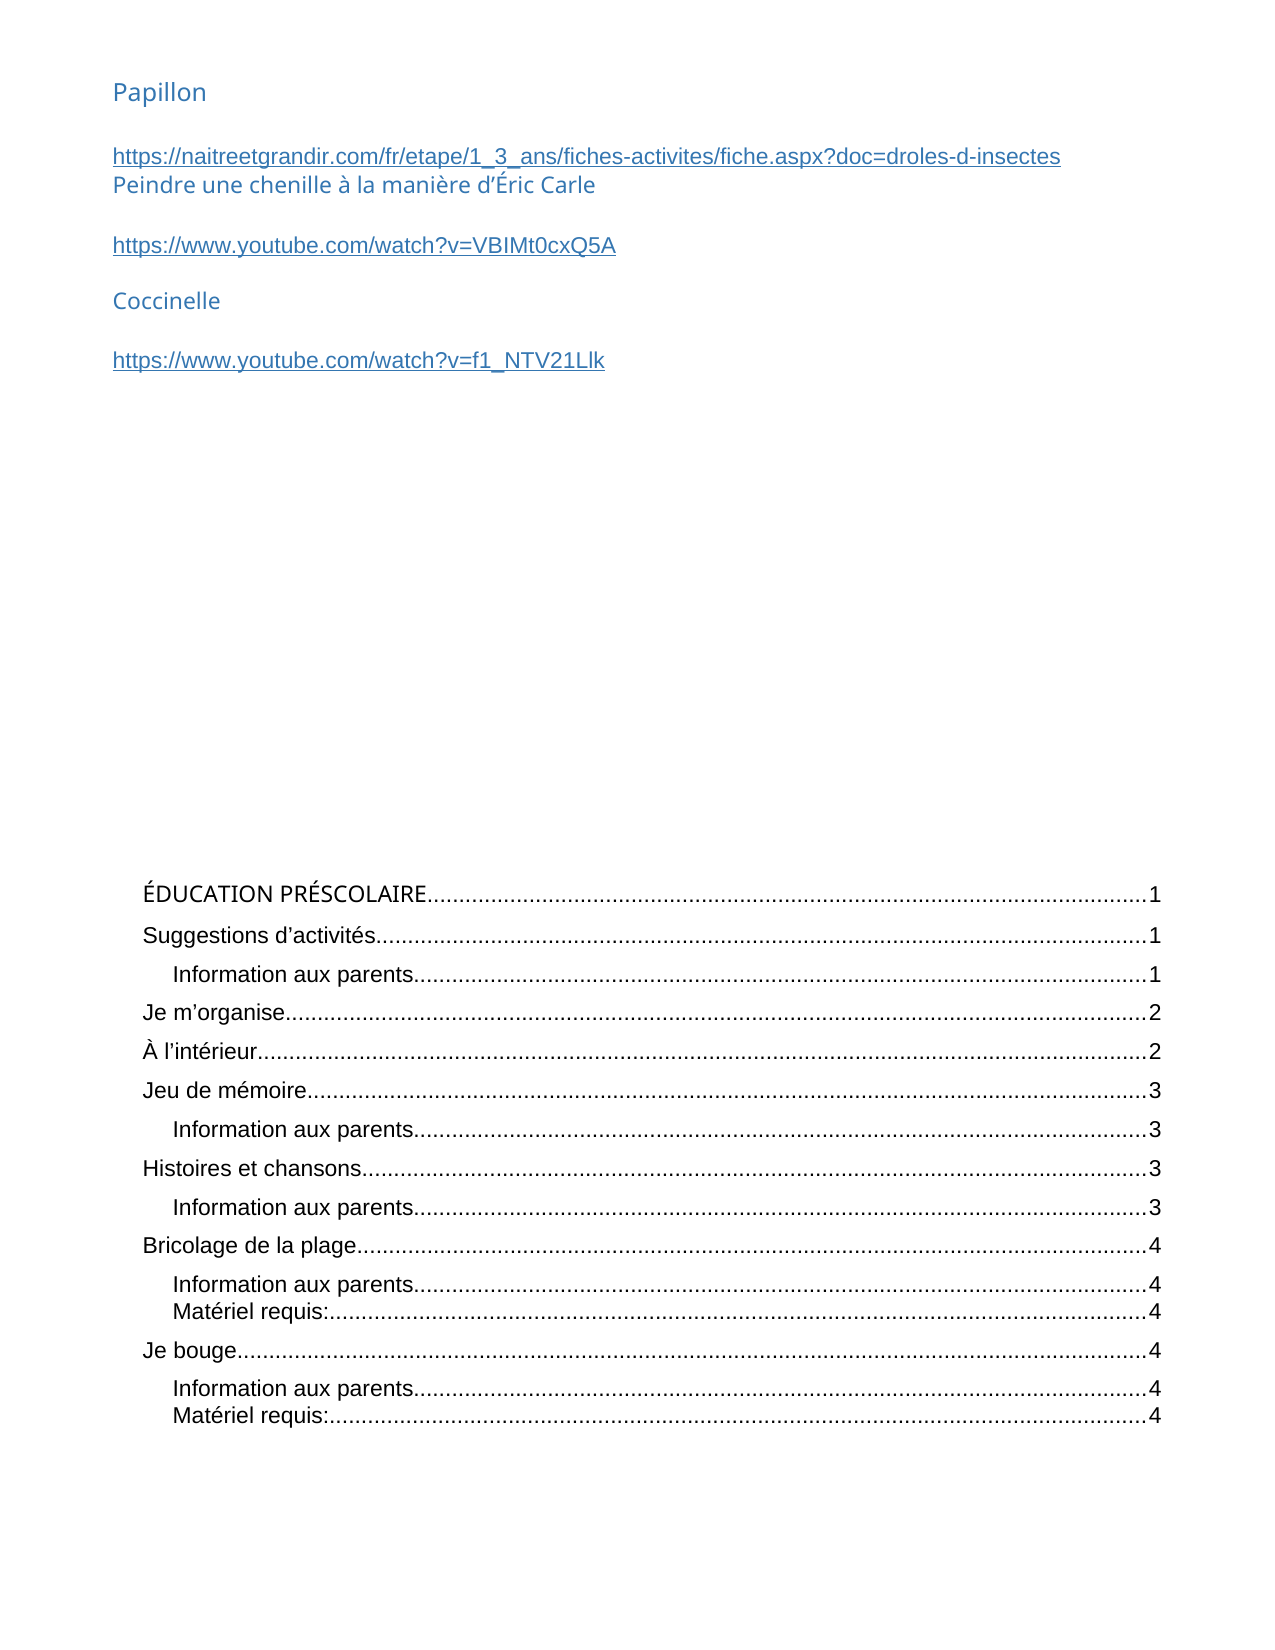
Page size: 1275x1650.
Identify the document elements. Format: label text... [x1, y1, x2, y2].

text Information aux parents 3 [172, 1194, 1162, 1220]
text Information aux parents 4 [172, 1375, 1162, 1402]
text https://www.youtube.com/watch?v=f1_NTV21Llk [112, 347, 1162, 373]
text Je m’organise 2 [142, 999, 1162, 1026]
text Information aux parents 1 [172, 961, 1162, 987]
text Suggestions d’activités 1 [142, 922, 1162, 948]
text Information aux parents 4 [172, 1271, 1162, 1298]
text Jeu de mémoire 3 [142, 1077, 1162, 1103]
text À l’intérieur 2 [142, 1038, 1162, 1064]
text Histoires et chansons 3 [142, 1155, 1162, 1181]
text https://www.youtube.com/watch?v=VBIMt0cxQ5A [112, 232, 1162, 258]
text Matériel requis: 4 [172, 1402, 1162, 1428]
text Peindre une chenille à la manière d’Éric Carle [112, 169, 1162, 201]
text Papillon [112, 75, 1162, 109]
text Matériel requis: 4 [172, 1298, 1162, 1324]
text Je bouge 4 [142, 1337, 1162, 1363]
text https://naitreetgrandir.com/fr/etape/1_3_ans/fiches-activites/fiche.aspx?doc=droles-d-insectes [112, 143, 1162, 169]
text Coccinelle [112, 285, 1162, 316]
text Information aux parents 3 [172, 1116, 1162, 1142]
text ÉDUCATION PRÉSCOLAIRE 1 [142, 878, 1162, 909]
text Bricolage de la plage 4 [142, 1232, 1162, 1259]
